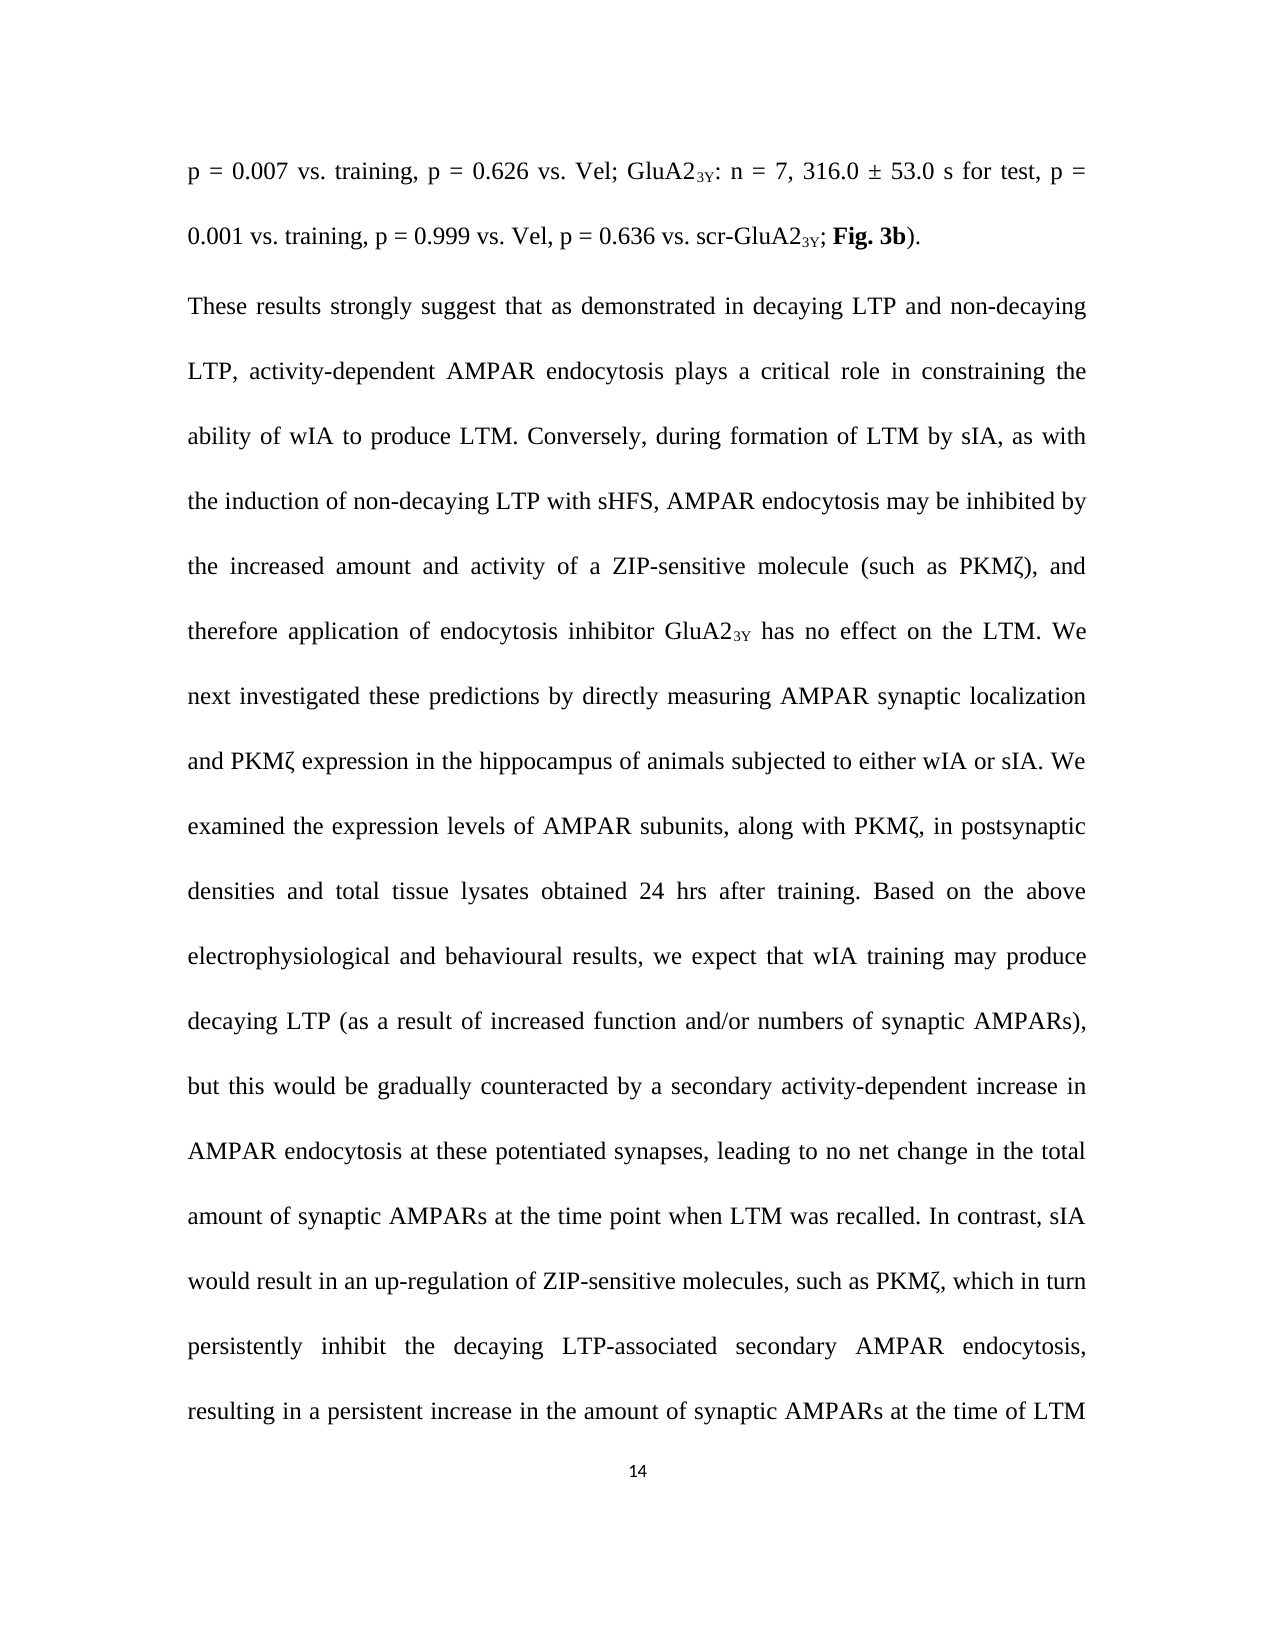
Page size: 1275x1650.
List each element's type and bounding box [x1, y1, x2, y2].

text [187, 289, 1087, 1426]
text [187, 154, 1087, 252]
